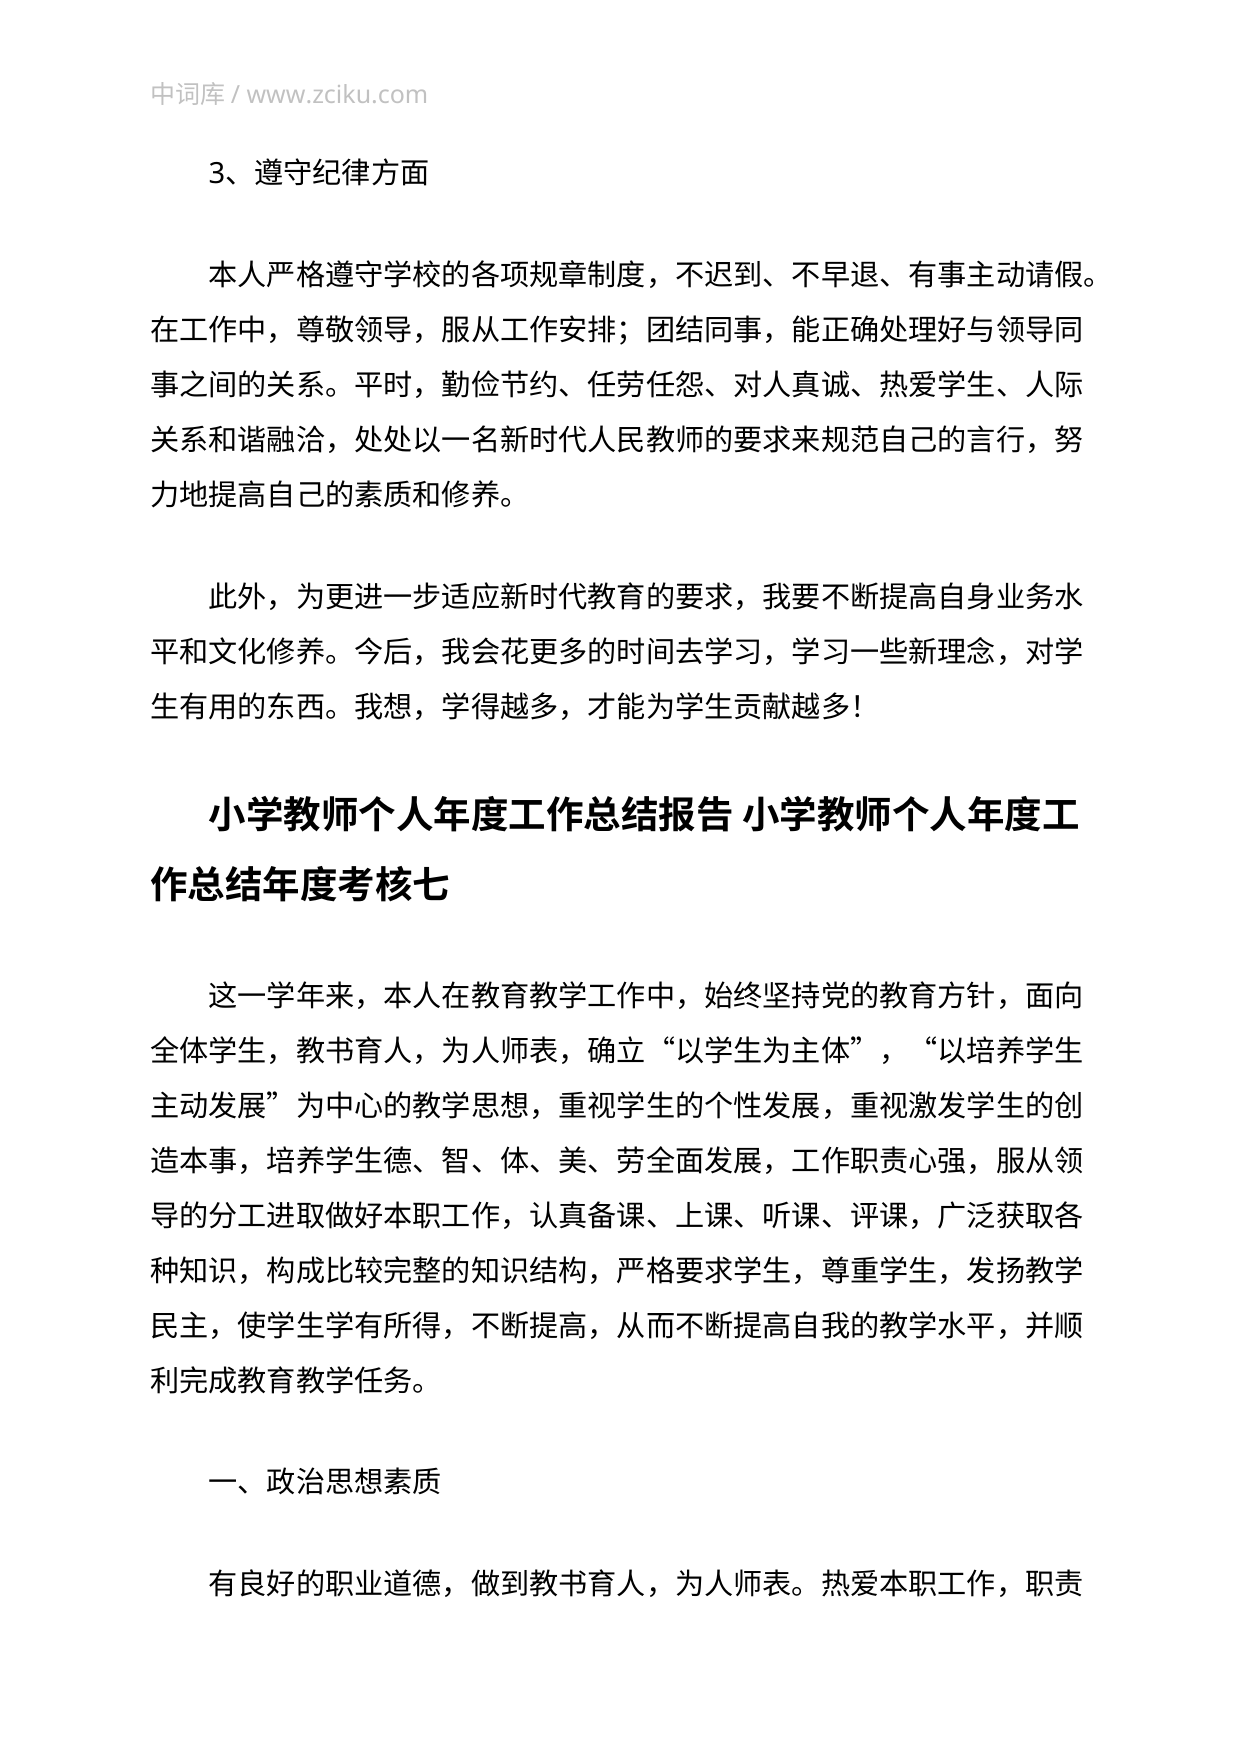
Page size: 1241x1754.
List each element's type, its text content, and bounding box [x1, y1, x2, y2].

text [150, 1561, 1090, 1603]
text 3、遵守纪律方面 [150, 150, 1090, 192]
text 小学教师个人年度工作总结报告 小学教师个人年度工作总结年度考核七 [150, 785, 1090, 910]
text 这一学年来，本人在教育教学工作中，始终坚持党的教育方针，面向全体学生，教书育人，为人师表，确立“以学生为主体”，“以培养学生主动发展”为中心的教学思想，重视学生的个性发展，重视激发学生的创造本事，培养学生德、智、体、美、劳全面发展，工作职责心强，服从领导的分工进取做好本职工作，认真备课、上课、听课、评课，广泛获取各种知识，构成比较完整的知识结构，严格要求学生，尊重学生，发扬教学民主，使学生学有所得，不断提高，从而不断提高自我的教学水平，并顺利完成教育教学任务。 [150, 973, 1090, 1399]
text 此外，为更进一步适应新时代教育的要求，我要不断提高自身业务水平和文化修养。今后，我会花更多的时间去学习，学习一些新理念，对学生有用的东西。我想，学得越多，才能为学生贡献越多！ [150, 573, 1090, 725]
text 一、政治思想素质 [150, 1459, 1090, 1501]
text 本人严格遵守学校的各项规章制度，不迟到、不早退、有事主动请假。在工作中，尊敬领导，服从工作安排；团结同事，能正确处理好与领导同事之间的关系。平时，勤俭节约、任劳任怨、对人真诚、热爱学生、人际关系和谐融洽，处处以一名新时代人民教师的要求来规范自己的言行，努力地提高自己的素质和修养。 [150, 252, 1090, 514]
